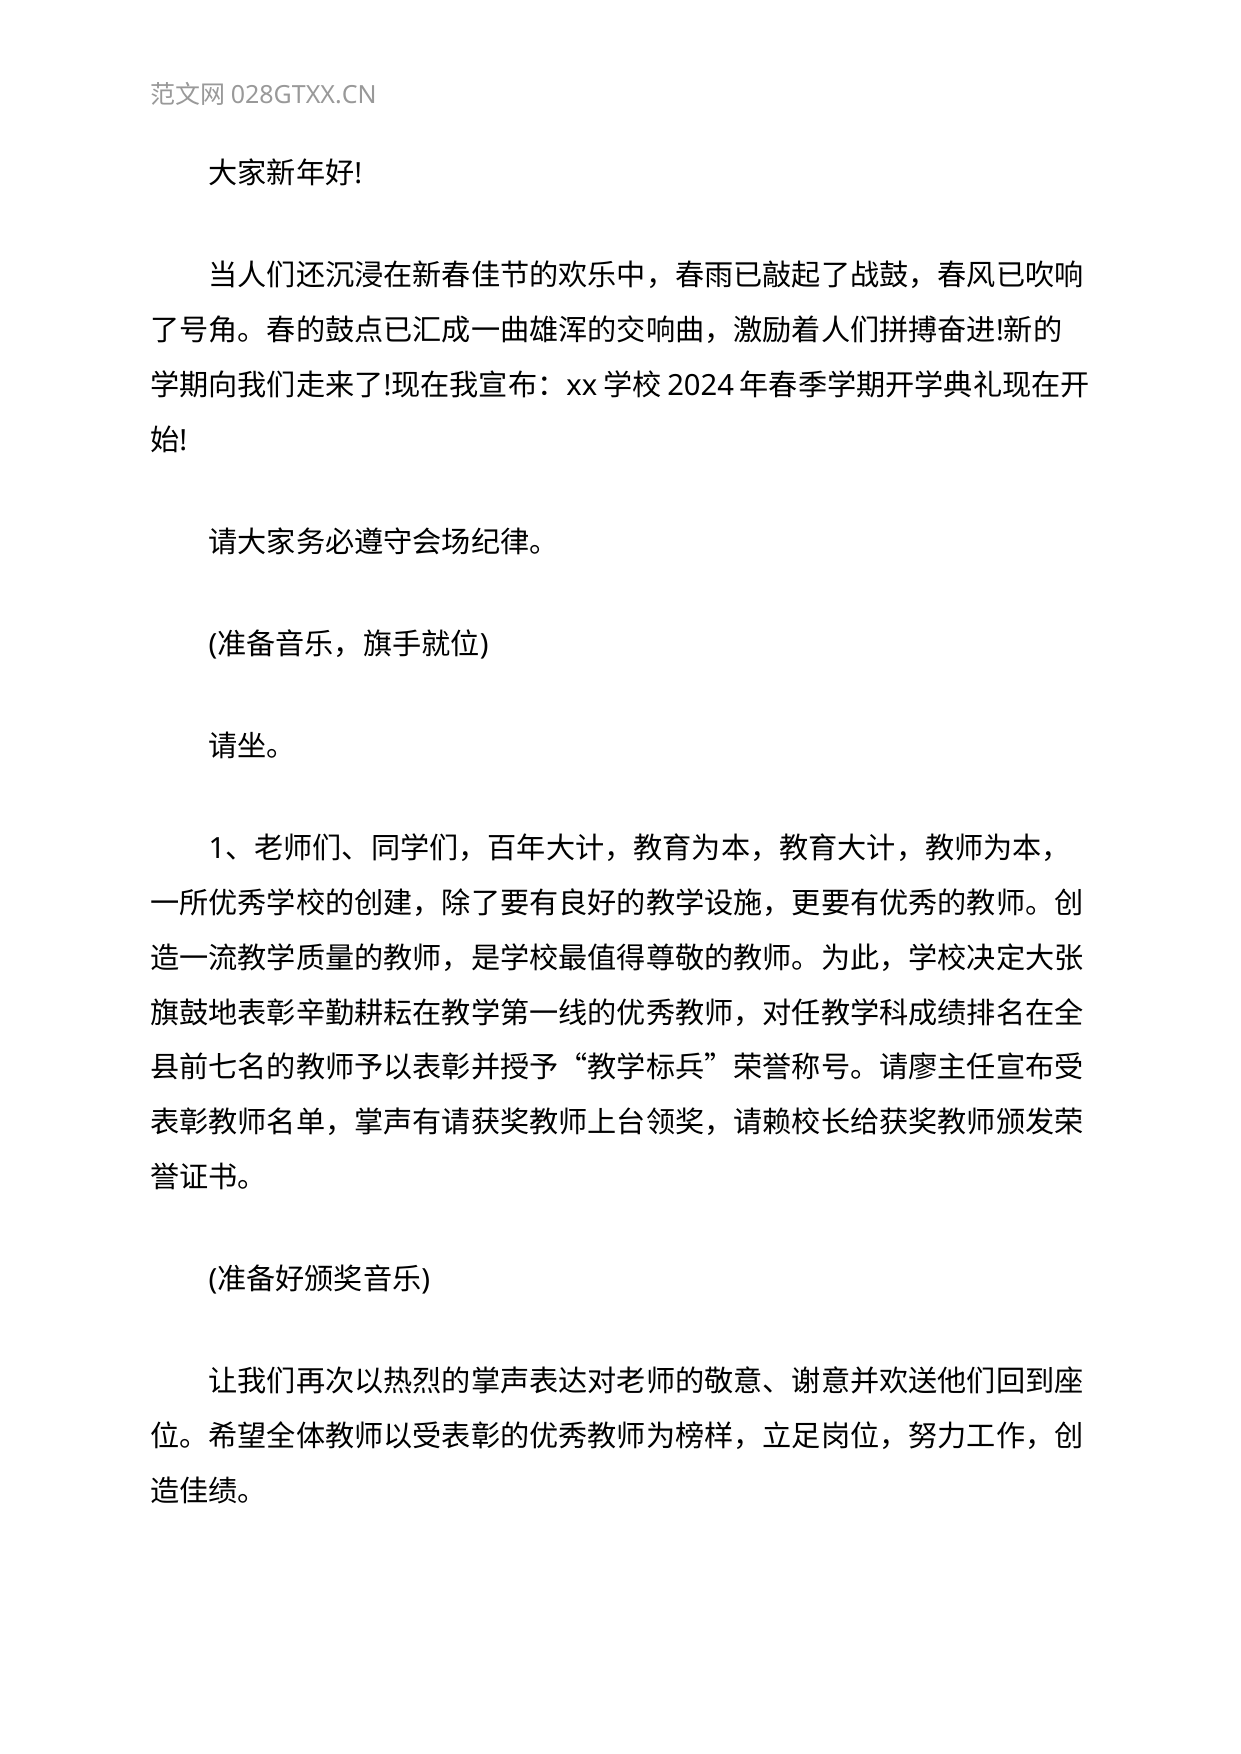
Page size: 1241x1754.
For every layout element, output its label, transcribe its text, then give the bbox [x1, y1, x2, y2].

text (准备音乐，旗手就位) [150, 621, 1090, 663]
text (准备好颁奖音乐) [150, 1256, 1090, 1298]
text 1、老师们、同学们，百年大计，教育为本，教育大计，教师为本，一所优秀学校的创建，除了要有良好的教学设施，更要有优秀的教师。创造一流教学质量的教师，是学校最值得尊敬的教师。为此，学校决定大张旗鼓地表彰辛勤耕耘在教学第一线的优秀教师，对任教学科成绩排名在全县前七名的教师予以表彰并授予“教学标兵”荣誉称号。请廖主任宣布受表彰教师名单，掌声有请获奖教师上台领奖，请赖校长给获奖教师颁发荣誉证书。 [150, 824, 1090, 1196]
text 请坐。 [150, 723, 1090, 765]
text 让我们再次以热烈的掌声表达对老师的敬意、谢意并欢送他们回到座位。希望全体教师以受表彰的优秀教师为榜样，立足岗位，努力工作，创造佳绩。 [150, 1358, 1090, 1510]
text 大家新年好! [150, 150, 1090, 192]
text 当人们还沉浸在新春佳节的欢乐中，春雨已敲起了战鼓，春风已吹响了号角。春的鼓点已汇成一曲雄浑的交响曲，激励着人们拼搏奋进!新的学期向我们走来了!现在我宣布：xx学校2024年春季学期开学典礼现在开始! [150, 252, 1090, 459]
text 请大家务必遵守会场纪律。 [150, 519, 1090, 561]
